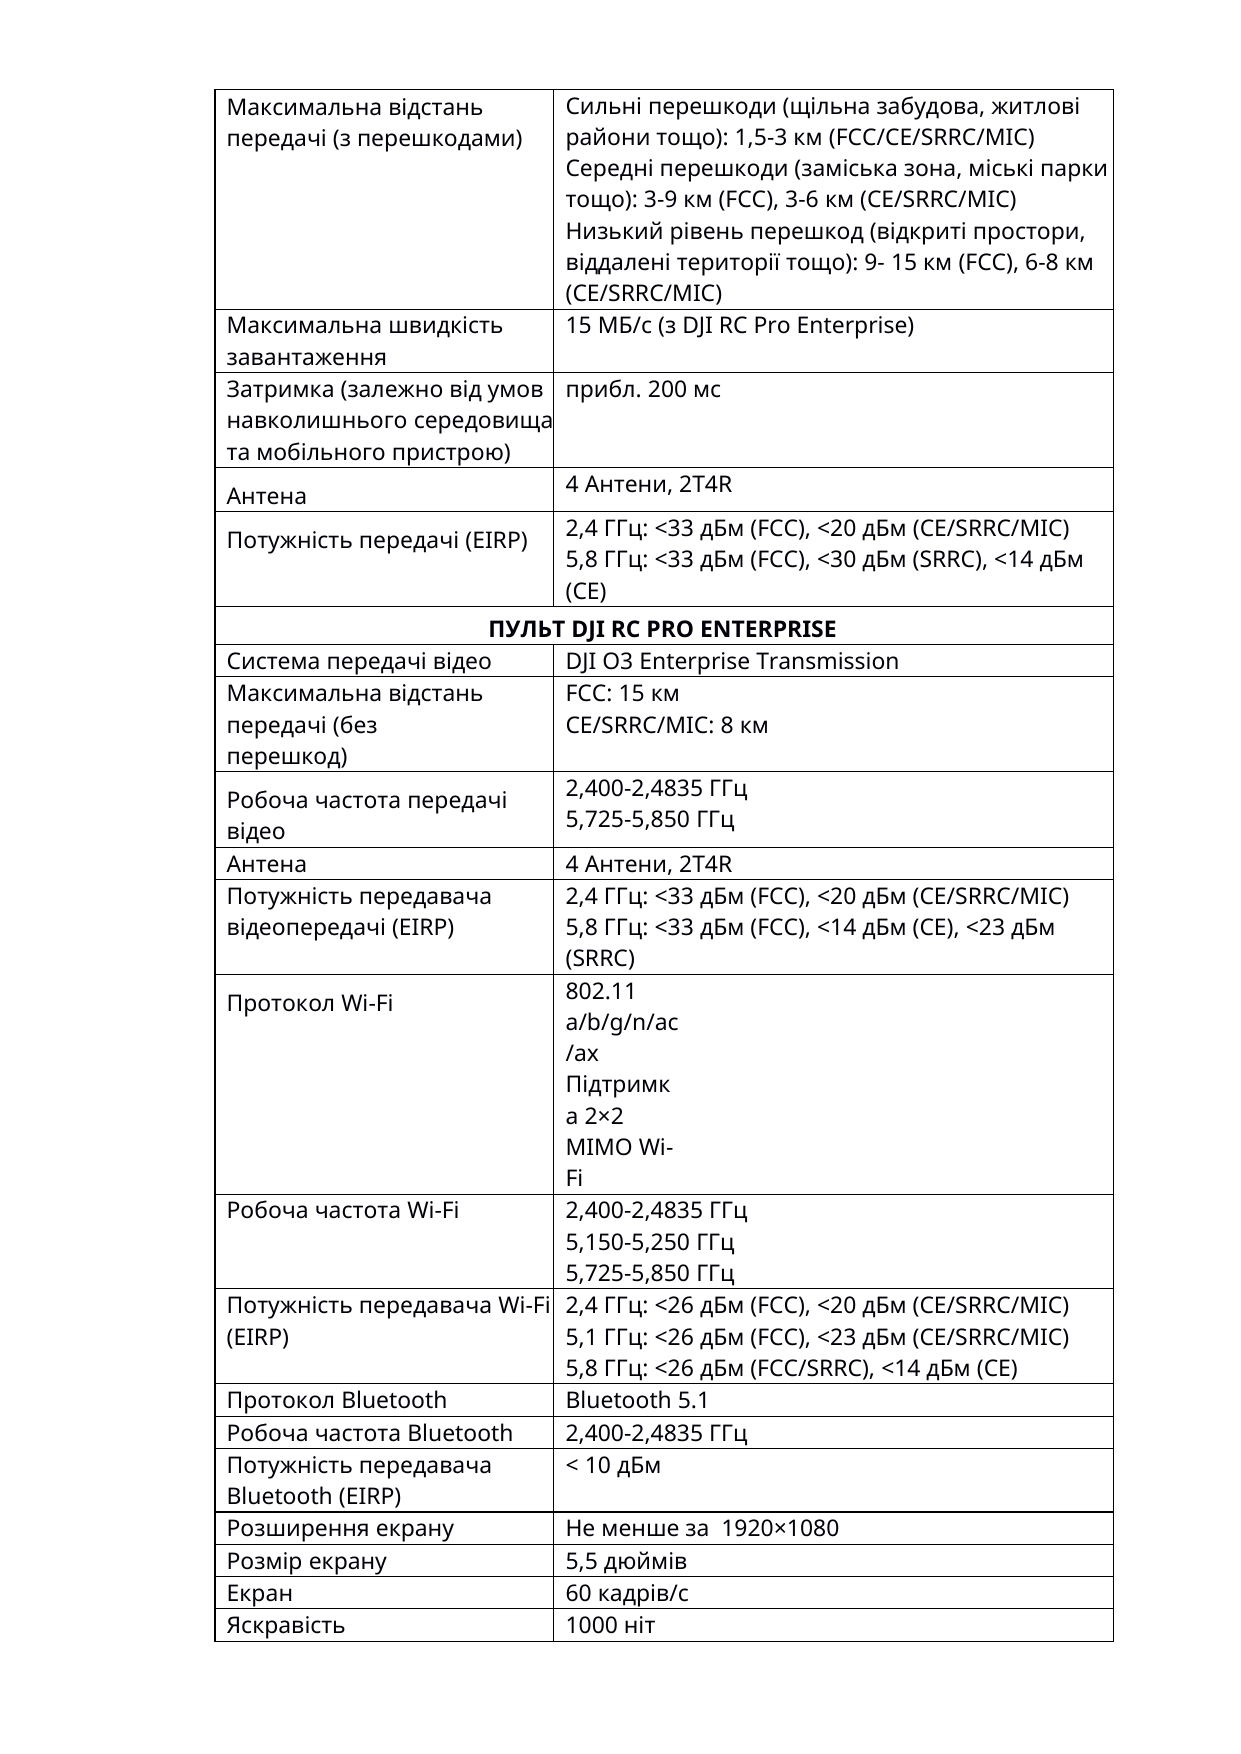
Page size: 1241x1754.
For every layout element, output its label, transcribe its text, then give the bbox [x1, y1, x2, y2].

table_cell < 10 дБм [554, 1449, 1113, 1511]
table_cell 802.11 a/b/g/n/ac/ax Підтримка 2×2 MIMO Wi-Fi [554, 975, 1113, 1193]
table_cell Максимальна відстань передачі (без перешкод) [216, 677, 553, 771]
table_cell 4 Антени, 2T4R [554, 848, 1113, 879]
table_cell ПУЛЬТ DJI RC PRO ENTERPRISE [216, 607, 1113, 644]
table_cell Потужність передавача Wi-Fi (EIRP) [216, 1289, 553, 1383]
table_cell Затримка (залежно від умов навколишнього середовища та мобільного пристрою) [216, 373, 553, 467]
table_cell Екран [216, 1577, 553, 1608]
table_cell 2,4 ГГц: <26 дБм (FCC), <20 дБм (CE/SRRC/MIC) 5,1 ГГц: <26 дБм (FCC), <23 дБм (CE/SRRC/MIC) 5,8 ГГц: <26 дБм (FCC/SRRC), <14 дБм (CE) [554, 1289, 1113, 1383]
table_cell Робоча частота Wi-Fi [216, 1195, 553, 1288]
table_cell Система передачі відео [216, 645, 553, 676]
table_cell 60 кадрів/с [554, 1577, 1113, 1608]
table_cell Сильні перешкоди (щільна забудова, житлові райони тощо): 1,5-3 км (FCC/CE/SRRC/MIC) Середні перешкоди (заміська зона, міські парки тощо): 3-9 км (FCC), 3-6 км (CE/SRRC/MIC) Низький рівень перешкод (відкриті простори, віддалені території тощо): 9- 15 км (FCC), 6-8 км (CE/SRRC/MIC) [554, 90, 1113, 308]
table_cell Робоча частота передачі відео [216, 772, 553, 847]
table_cell Потужність передавача відеопередачі (EIRP) [216, 880, 553, 974]
table_cell 2,400-2,4835 ГГц 5,150-5,250 ГГц 5,725-5,850 ГГц [554, 1195, 1113, 1288]
table_cell 2,4 ГГц: <33 дБм (FCC), <20 дБм (CE/SRRC/MIC) 5,8 ГГц: <33 дБм (FCC), <14 дБм (CE), <23 дБм (SRRC) [554, 880, 1113, 974]
table_cell прибл. 200 мс [554, 373, 1113, 467]
table_cell Потужність передачі (EIRP) [216, 512, 553, 606]
table_cell 2,400-2,4835 ГГц [554, 1417, 1113, 1448]
table_cell 2,4 ГГц: <33 дБм (FCC), <20 дБм (CE/SRRC/MIC) 5,8 ГГц: <33 дБм (FCC), <30 дБм (SRRC), <14 дБм (CE) [554, 512, 1113, 606]
table_cell Максимальна швидкість завантаження [216, 310, 553, 372]
table_cell Розмір екрану [216, 1545, 553, 1576]
table_cell 15 МБ/с (з DJI RC Pro Enterprise) [554, 310, 1113, 372]
table_cell DJI O3 Enterprise Transmission [554, 645, 1113, 676]
table_cell Bluetooth 5.1 [554, 1384, 1113, 1416]
table_cell Протокол Wi-Fi [216, 975, 553, 1193]
table_cell Протокол Bluetooth [216, 1384, 553, 1416]
table_cell 5,5 дюймів [554, 1545, 1113, 1576]
table_cell Яскравість [216, 1609, 553, 1641]
table_cell 2,400-2,4835 ГГц 5,725-5,850 ГГц [554, 772, 1113, 847]
table_cell Розширення екрану [216, 1513, 553, 1544]
table_cell Антена [216, 468, 553, 511]
table_cell 4 Антени, 2T4R [554, 468, 1113, 511]
table_cell 1000 ніт [554, 1609, 1113, 1641]
table_cell Антена [216, 848, 553, 879]
table_cell Максимальна відстань передачі (з перешкодами) [216, 90, 553, 308]
table_cell FCC: 15 км CE/SRRC/MIC: 8 км [554, 677, 1113, 771]
table_cell Робоча частота Bluetooth [216, 1417, 553, 1448]
table_cell Потужність передавача Bluetooth (EIRP) [216, 1449, 553, 1511]
table_cell Не менше за 1920×1080 [554, 1513, 1113, 1544]
